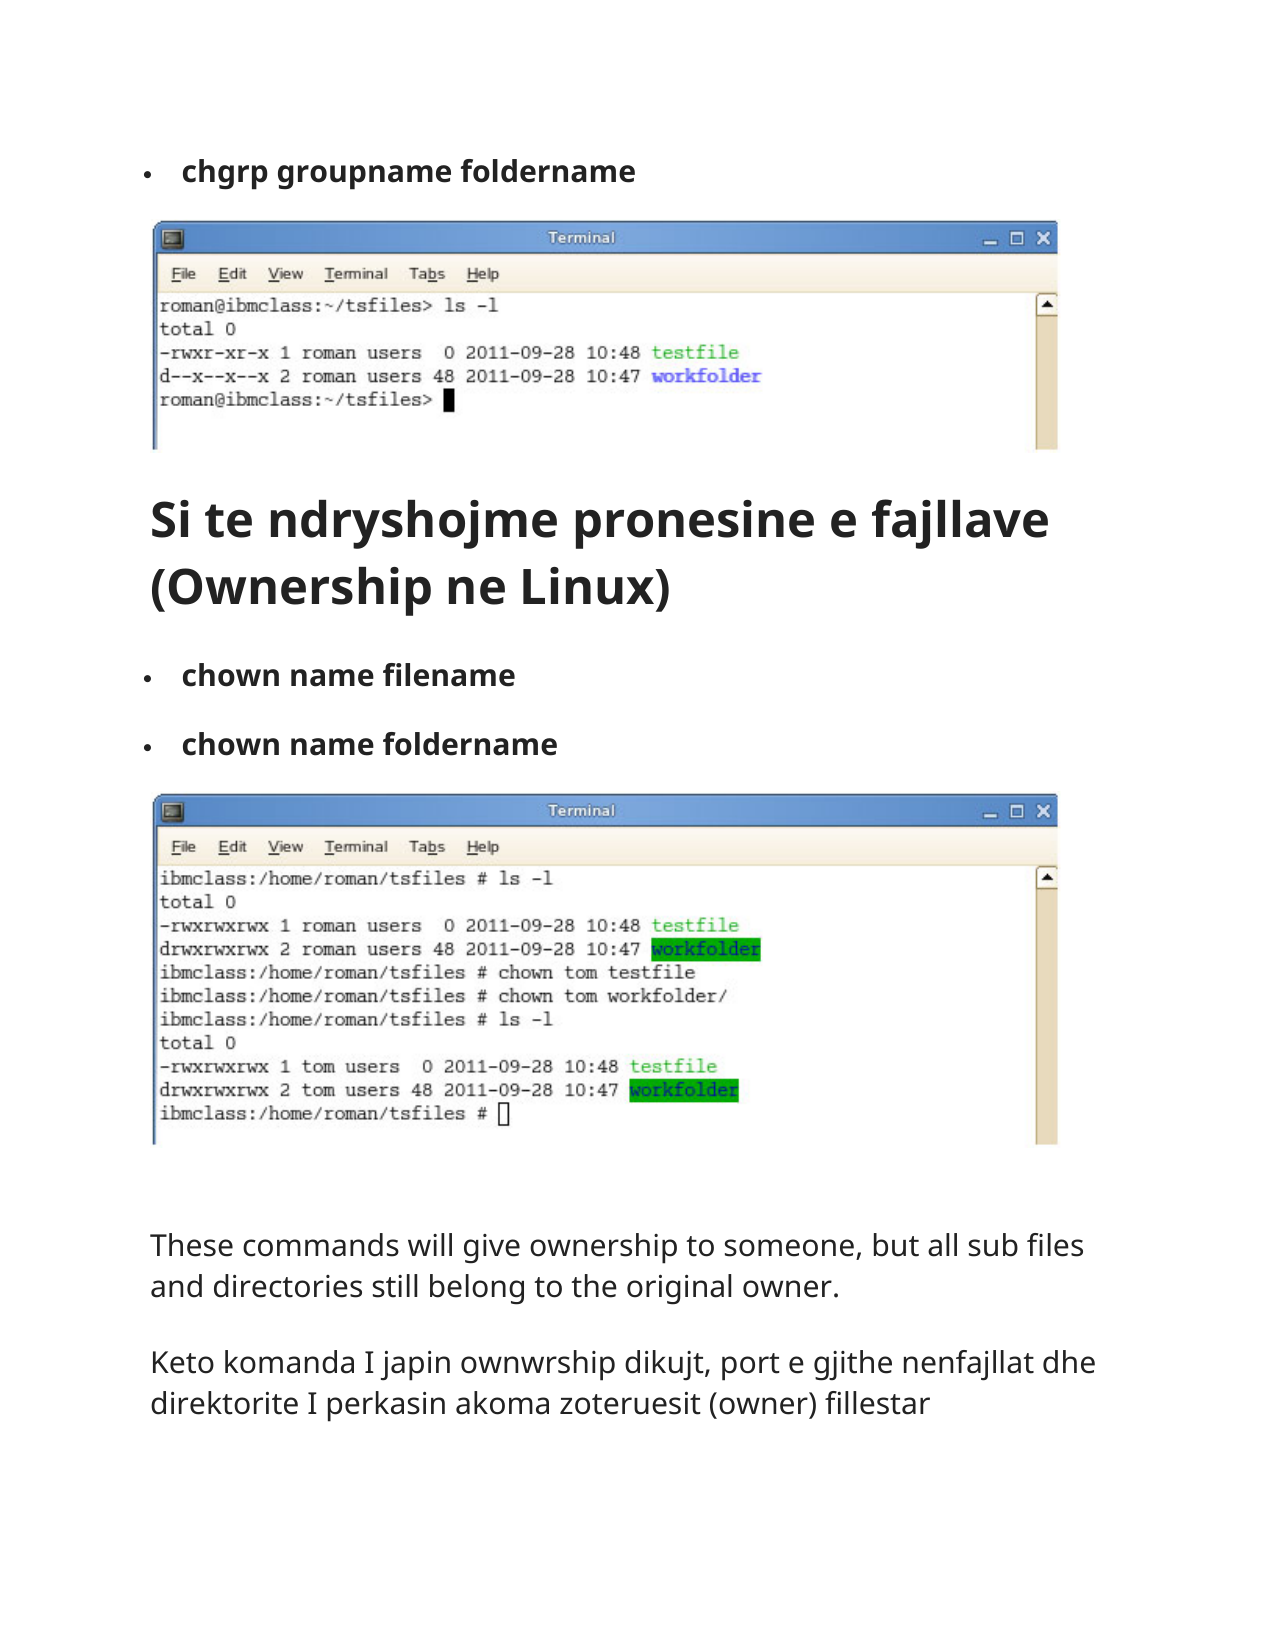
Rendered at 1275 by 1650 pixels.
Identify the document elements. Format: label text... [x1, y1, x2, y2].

list chown name filename [144, 654, 1125, 695]
list chgrp groupname foldername [144, 150, 1125, 191]
text Si te ndryshojme pronesine e fajllave (Ownership ne Linux) [150, 485, 1125, 619]
picture [150, 791, 1061, 1148]
list chown name foldername [144, 723, 1125, 764]
text Keto komanda I japin ownwrship dikujt, port e gjithe nenfajllat dhe direktorite I perkasin akoma zoteruesit (owner) fillestar [150, 1341, 1125, 1423]
text These commands will give ownership to someone, but all sub files and directories still belong to the original owner. [150, 1224, 1125, 1306]
picture [150, 219, 1061, 453]
